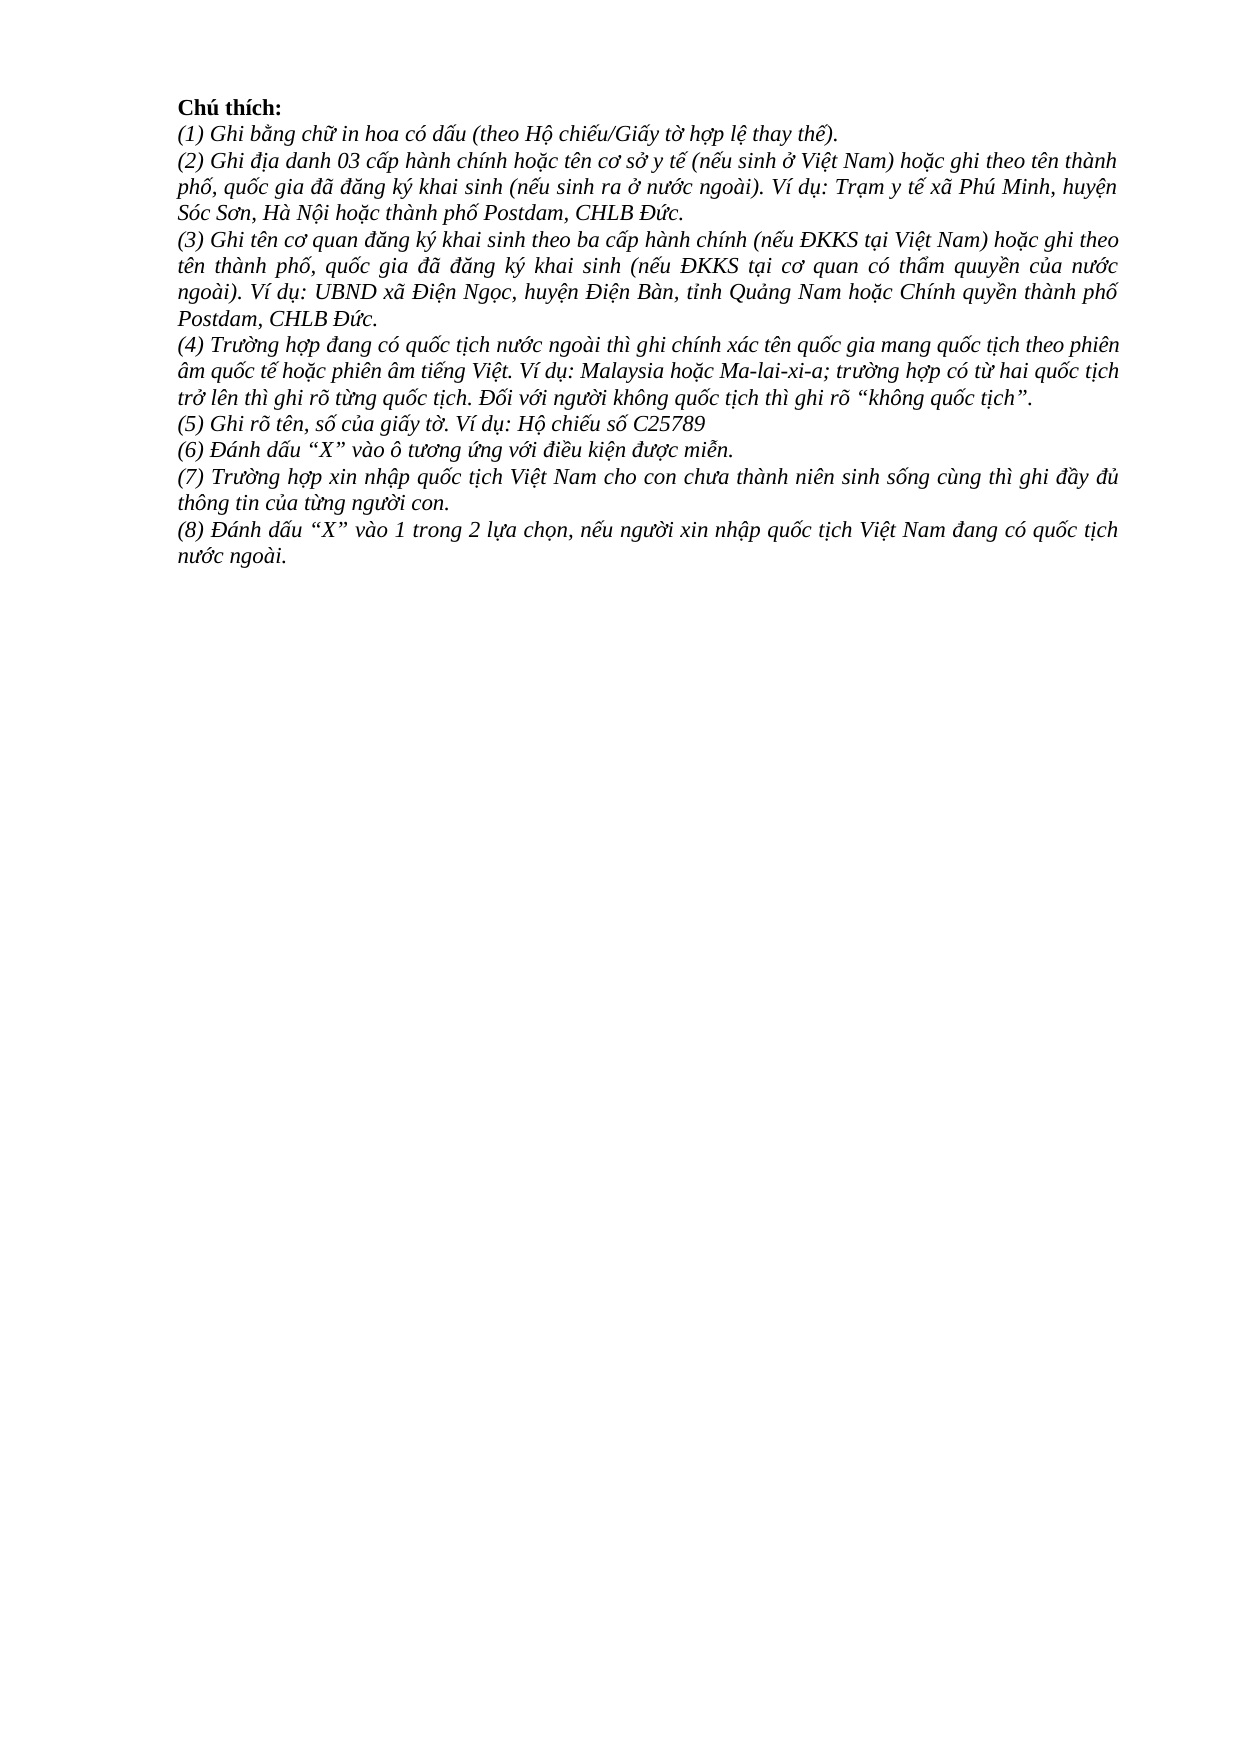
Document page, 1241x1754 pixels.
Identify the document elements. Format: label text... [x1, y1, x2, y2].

text (1) Ghi bằng chữ in hoa có dấu (theo Hộ chiếu/Giấy tờ hợp lệ thay thế). [177, 120, 1122, 147]
text (7) Trường hợp xin nhập quốc tịch Việt Nam cho con chưa thành niên sinh sống cùng thì ghi đầy đủ thông tin của từng người con. [177, 463, 1122, 516]
text (6) Đánh dấu “X” vào ô tương ứng với điều kiện được miễn. [177, 437, 1122, 463]
text Chú thích: [177, 94, 1122, 120]
text (3) Ghi tên cơ quan đăng ký khai sinh theo ba cấp hành chính (nếu ĐKKS tại Việt Nam) hoặc ghi theo tên thành phố, quốc gia đã đăng ký khai sinh (nếu ĐKKS tại cơ quan có thẩm quuyền của nước ngoài). Ví dụ: UBND xã Điện Ngọc, huyện Điện Bàn, tỉnh Quảng Nam hoặc Chính quyền thành phố Postdam, CHLB Đức. [177, 226, 1122, 331]
text (8) Đánh dấu “X” vào 1 trong 2 lựa chọn, nếu người xin nhập quốc tịch Việt Nam đang có quốc tịch nước ngoài. [177, 516, 1122, 568]
text (4) Trường hợp đang có quốc tịch nước ngoài thì ghi chính xác tên quốc gia mang quốc tịch theo phiên âm quốc tế hoặc phiên âm tiếng Việt. Ví dụ: Malaysia hoặc Ma-lai-xi-a; trường hợp có từ hai quốc tịch trở lên thì ghi rõ từng quốc tịch. Đối với người không quốc tịch thì ghi rõ “không quốc tịch”. [177, 331, 1122, 410]
text (5) Ghi rõ tên, số của giấy tờ. Ví dụ: Hộ chiếu số C25789 [177, 410, 1122, 437]
text (2) Ghi địa danh 03 cấp hành chính hoặc tên cơ sở y tế (nếu sinh ở Việt Nam) hoặc ghi theo tên thành phố, quốc gia đã đăng ký khai sinh (nếu sinh ra ở nước ngoài). Ví dụ: Trạm y tế xã Phú Minh, huyện Sóc Sơn, Hà Nội hoặc thành phố Postdam, CHLB Đức. [177, 147, 1122, 226]
